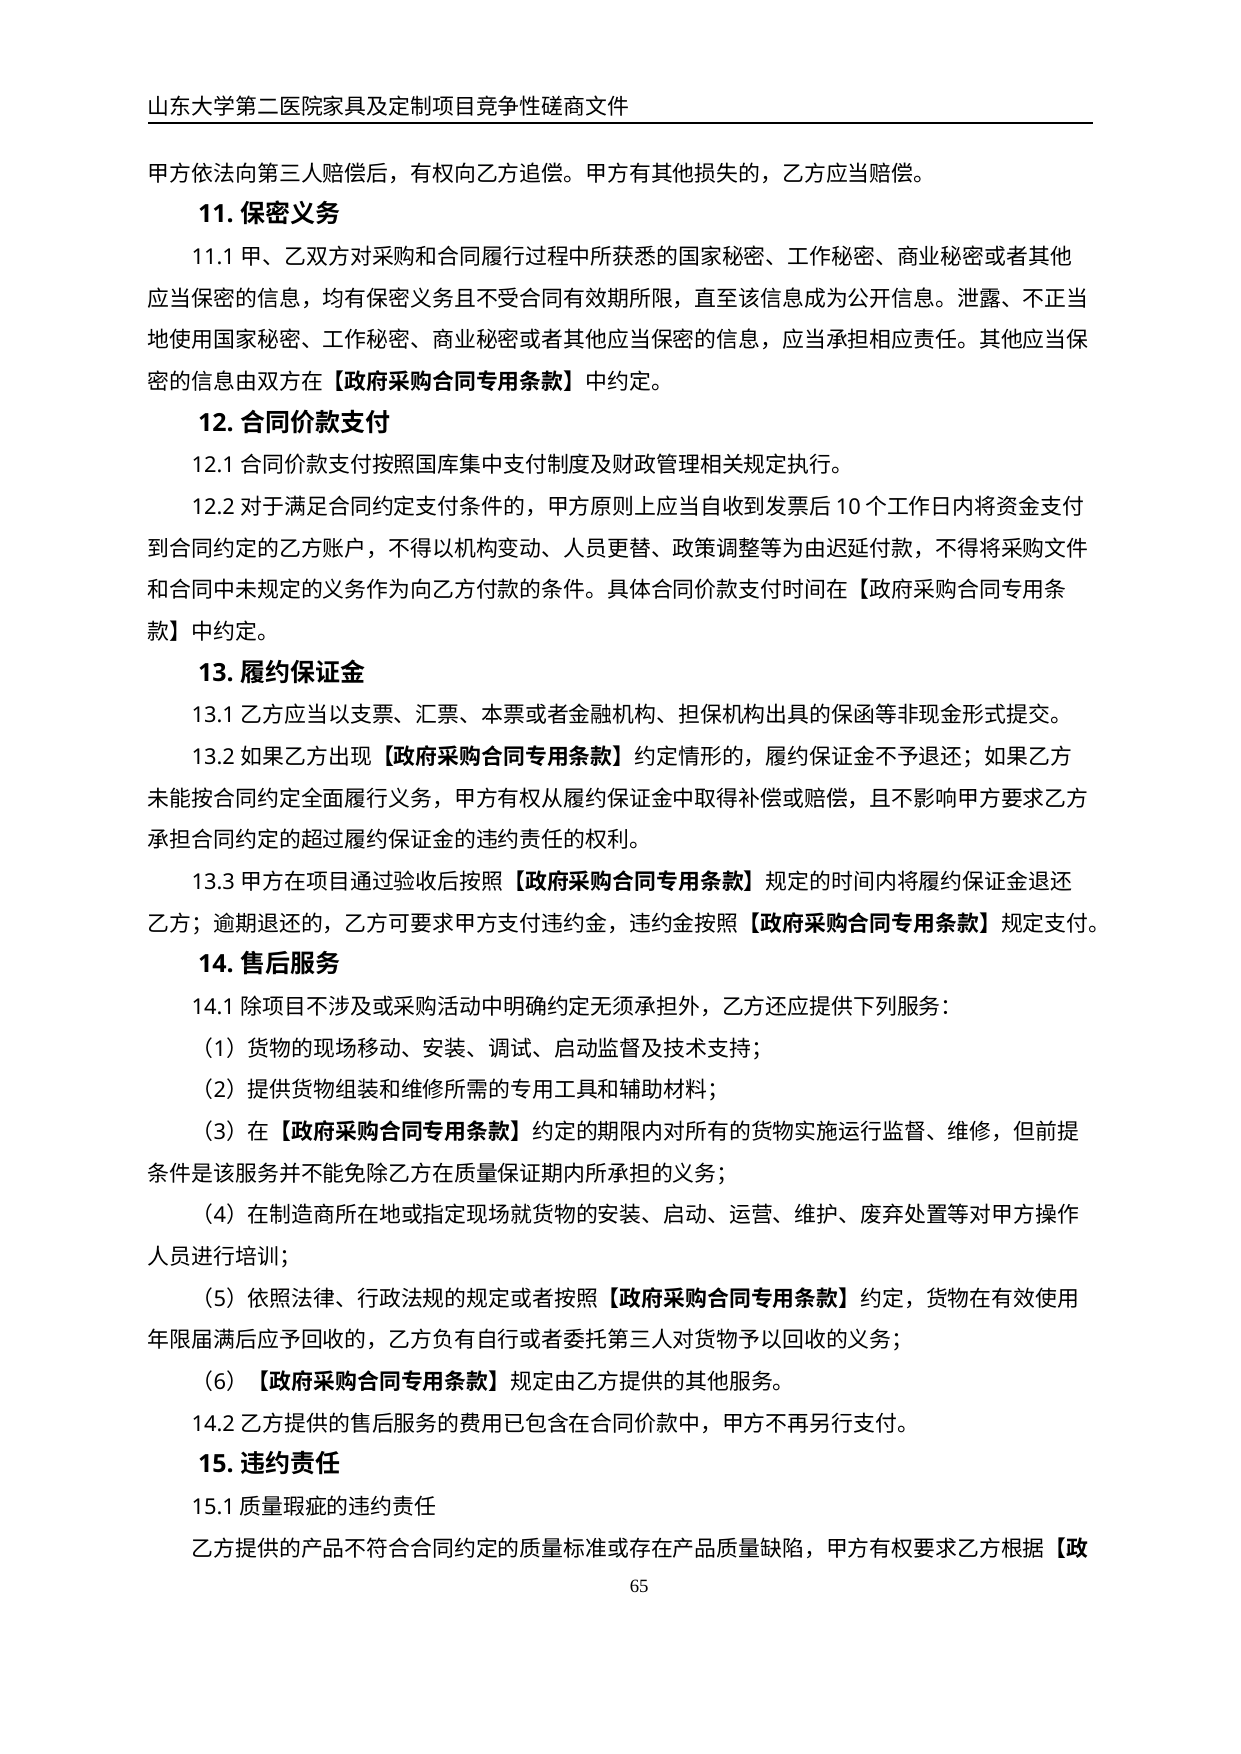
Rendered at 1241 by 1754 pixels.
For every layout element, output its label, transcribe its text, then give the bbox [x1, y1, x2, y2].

text （2）提供货物组装和维修所需的专用工具和辅助材料； [148, 1064, 1093, 1106]
text （3）在【政府采购合同专用条款】约定的期限内对所有的货物实施运行监督、维修，但前提条件是该服务并不能免除乙方在质量保证期内所承担的义务； [148, 1106, 1093, 1189]
text 11.1 甲、乙双方对采购和合同履行过程中所获悉的国家秘密、工作秘密、商业秘密或者其他应当保密的信息，均有保密义务且不受合同有效期所限，直至该信息成为公开信息。泄露、不正当地使用国家秘密、工作秘密、商业秘密或者其他应当保密的信息，应当承担相应责任。其他应当保密的信息由双方在【政府采购合同专用条款】中约定。 [148, 231, 1093, 398]
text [148, 148, 1093, 189]
text 15.1质量瑕疵的违约责任 [148, 1481, 1093, 1523]
text （1）货物的现场移动、安装、调试、启动监督及技术支持； [148, 1023, 1093, 1064]
text （6）【政府采购合同专用条款】规定由乙方提供的其他服务。 [148, 1356, 1093, 1398]
text 13.1 乙方应当以支票、汇票、本票或者金融机构、担保机构出具的保函等非现金形式提交。 [148, 689, 1093, 731]
text 13. 履约保证金 [148, 648, 1093, 689]
text 13.3 甲方在项目通过验收后按照【政府采购合同专用条款】规定的时间内将履约保证金退还乙方；逾期退还的，乙方可要求甲方支付违约金，违约金按照【政府采购合同专用条款】规定支付。 [148, 856, 1093, 939]
text 14.2 乙方提供的售后服务的费用已包含在合同价款中，甲方不再另行支付。 [148, 1398, 1093, 1439]
text 11. 保密义务 [148, 189, 1093, 231]
text 12. 合同价款支付 [148, 398, 1093, 439]
text 12.1 合同价款支付按照国库集中支付制度及财政管理相关规定执行。 [148, 439, 1093, 481]
text （4）在制造商所在地或指定现场就货物的安装、启动、运营、维护、废弃处置等对甲方操作人员进行培训； [148, 1189, 1093, 1273]
text （5）依照法律、行政法规的规定或者按照【政府采购合同专用条款】约定，货物在有效使用年限届满后应予回收的，乙方负有自行或者委托第三人对货物予以回收的义务； [148, 1273, 1093, 1356]
text 15. 违约责任 [148, 1439, 1093, 1481]
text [148, 1523, 1093, 1564]
text 14. 售后服务 [148, 939, 1093, 981]
text 12.2 对于满足合同约定支付条件的，甲方原则上应当自收到发票后10个工作日内将资金支付到合同约定的乙方账户，不得以机构变动、人员更替、政策调整等为由迟延付款，不得将采购文件和合同中未规定的义务作为向乙方付款的条件。具体合同价款支付时间在【政府采购合同专用条款】中约定。 [148, 481, 1093, 648]
text 13.2 如果乙方出现【政府采购合同专用条款】约定情形的，履约保证金不予退还；如果乙方未能按合同约定全面履行义务，甲方有权从履约保证金中取得补偿或赔偿，且不影响甲方要求乙方承担合同约定的超过履约保证金的违约责任的权利。 [148, 731, 1093, 856]
text 14.1 除项目不涉及或采购活动中明确约定无须承担外，乙方还应提供下列服务： [148, 981, 1093, 1023]
